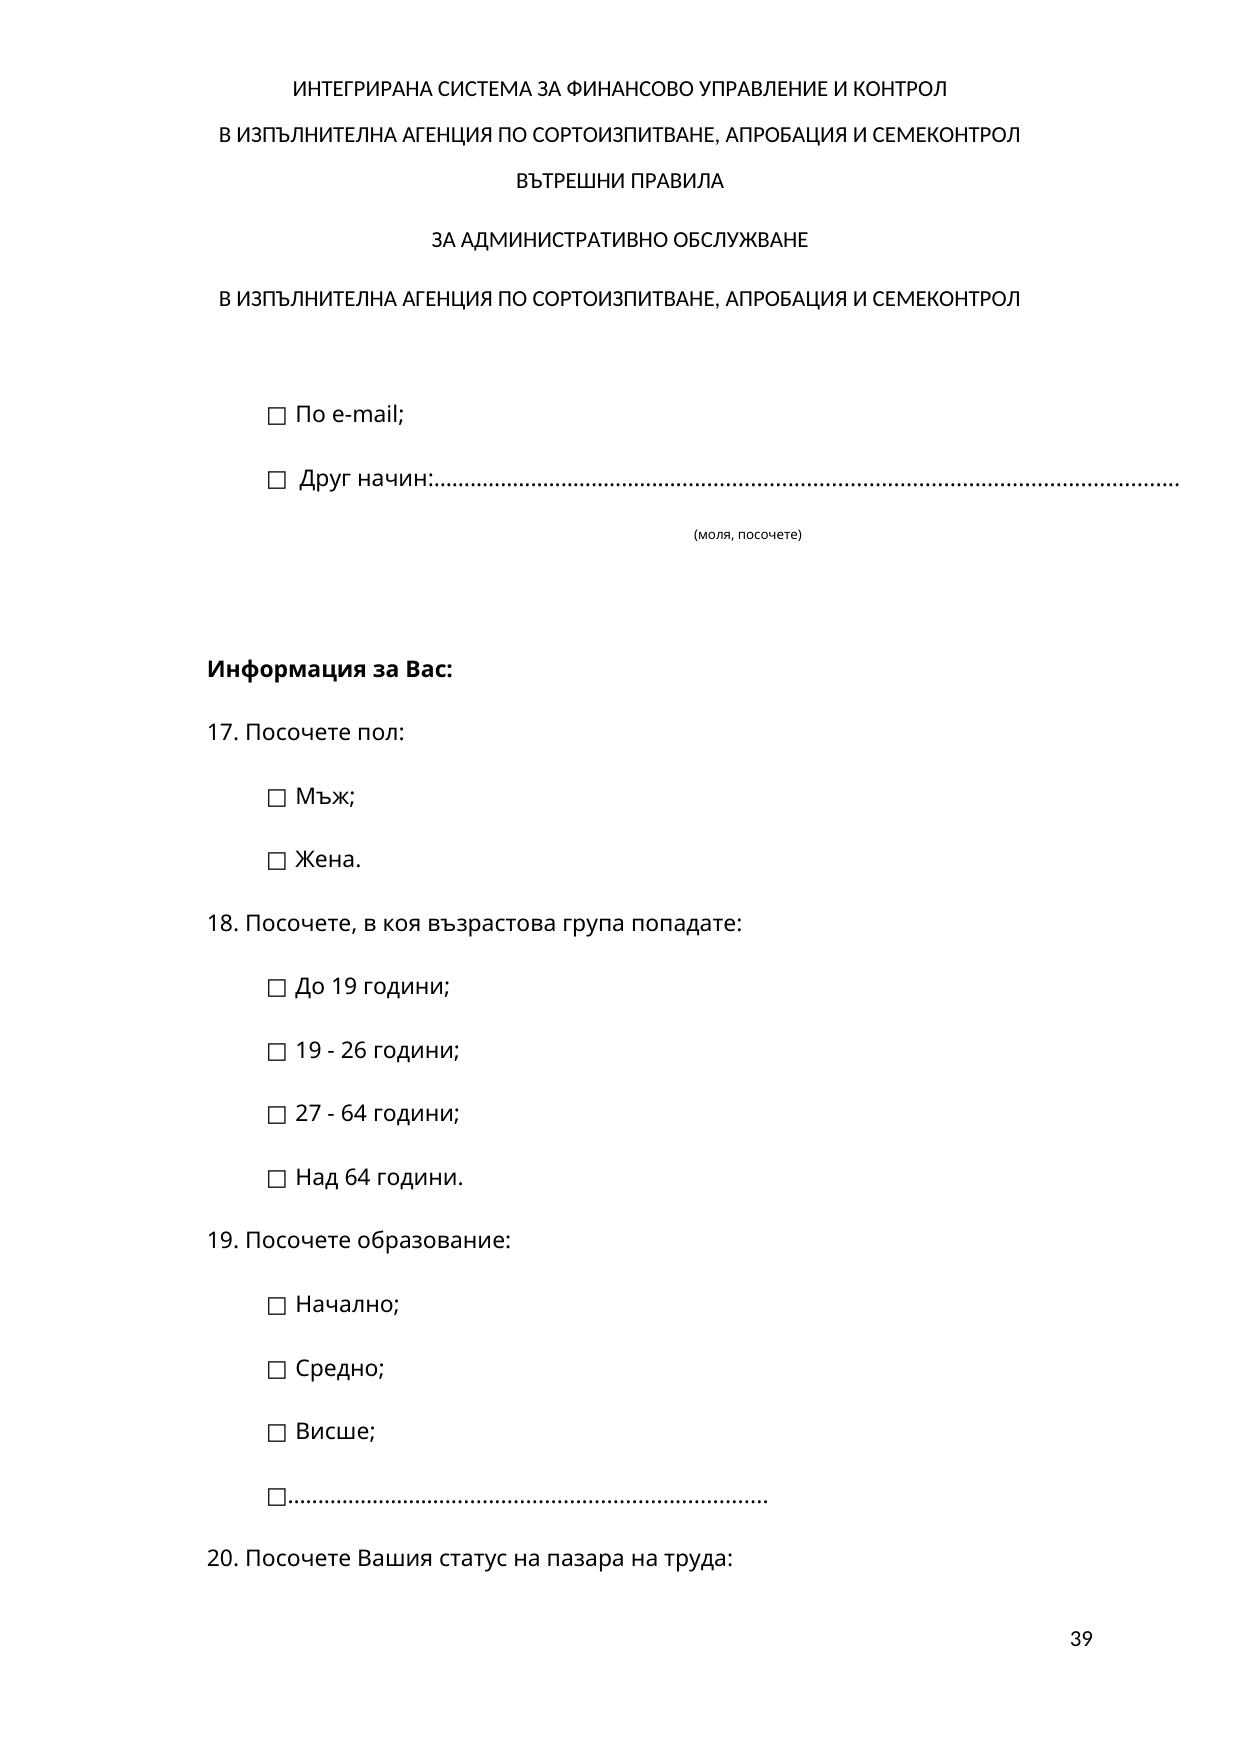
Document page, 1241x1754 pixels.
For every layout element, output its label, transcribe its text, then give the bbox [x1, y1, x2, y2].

text □ Друг начин: [148, 462, 1093, 493]
text □ По e-mail; [148, 398, 1093, 430]
text (моля, посочете) [448, 526, 1093, 557]
text Информация за Вас: [148, 653, 1093, 684]
text □ Мъж; [148, 780, 1093, 811]
text □ 19 - 26 години; [148, 1034, 1093, 1065]
text 20. Посочете Вашия статус на пазара на труда: [148, 1542, 1093, 1573]
text □ Висше; [148, 1415, 1093, 1446]
text □ 27 - 64 години; [148, 1097, 1093, 1129]
text 18. Посочете, в коя възрастова група попадате: [148, 907, 1093, 938]
text 19. Посочете образование: [148, 1224, 1093, 1256]
text □ [148, 1479, 1093, 1510]
text □ До 19 години; [148, 970, 1093, 1002]
text □ Начално; [148, 1288, 1093, 1319]
text □ Средно; [148, 1352, 1093, 1383]
text □ Над 64 години. [148, 1161, 1093, 1192]
text □ Жена. [148, 843, 1093, 874]
text 17. Посочете пол: [148, 716, 1093, 747]
